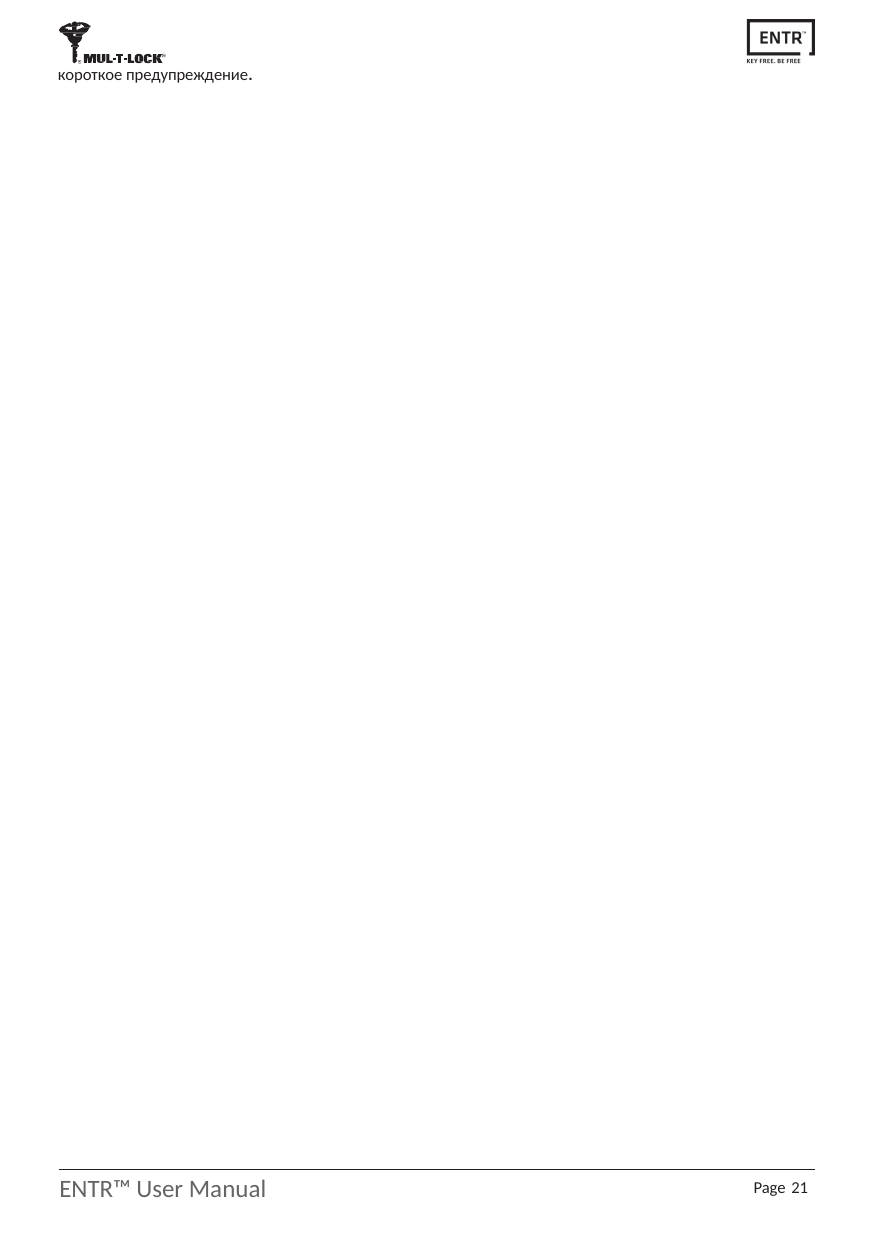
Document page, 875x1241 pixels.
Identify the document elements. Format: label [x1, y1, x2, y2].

picture [746, 19, 815, 65]
text [58, 64, 339, 85]
